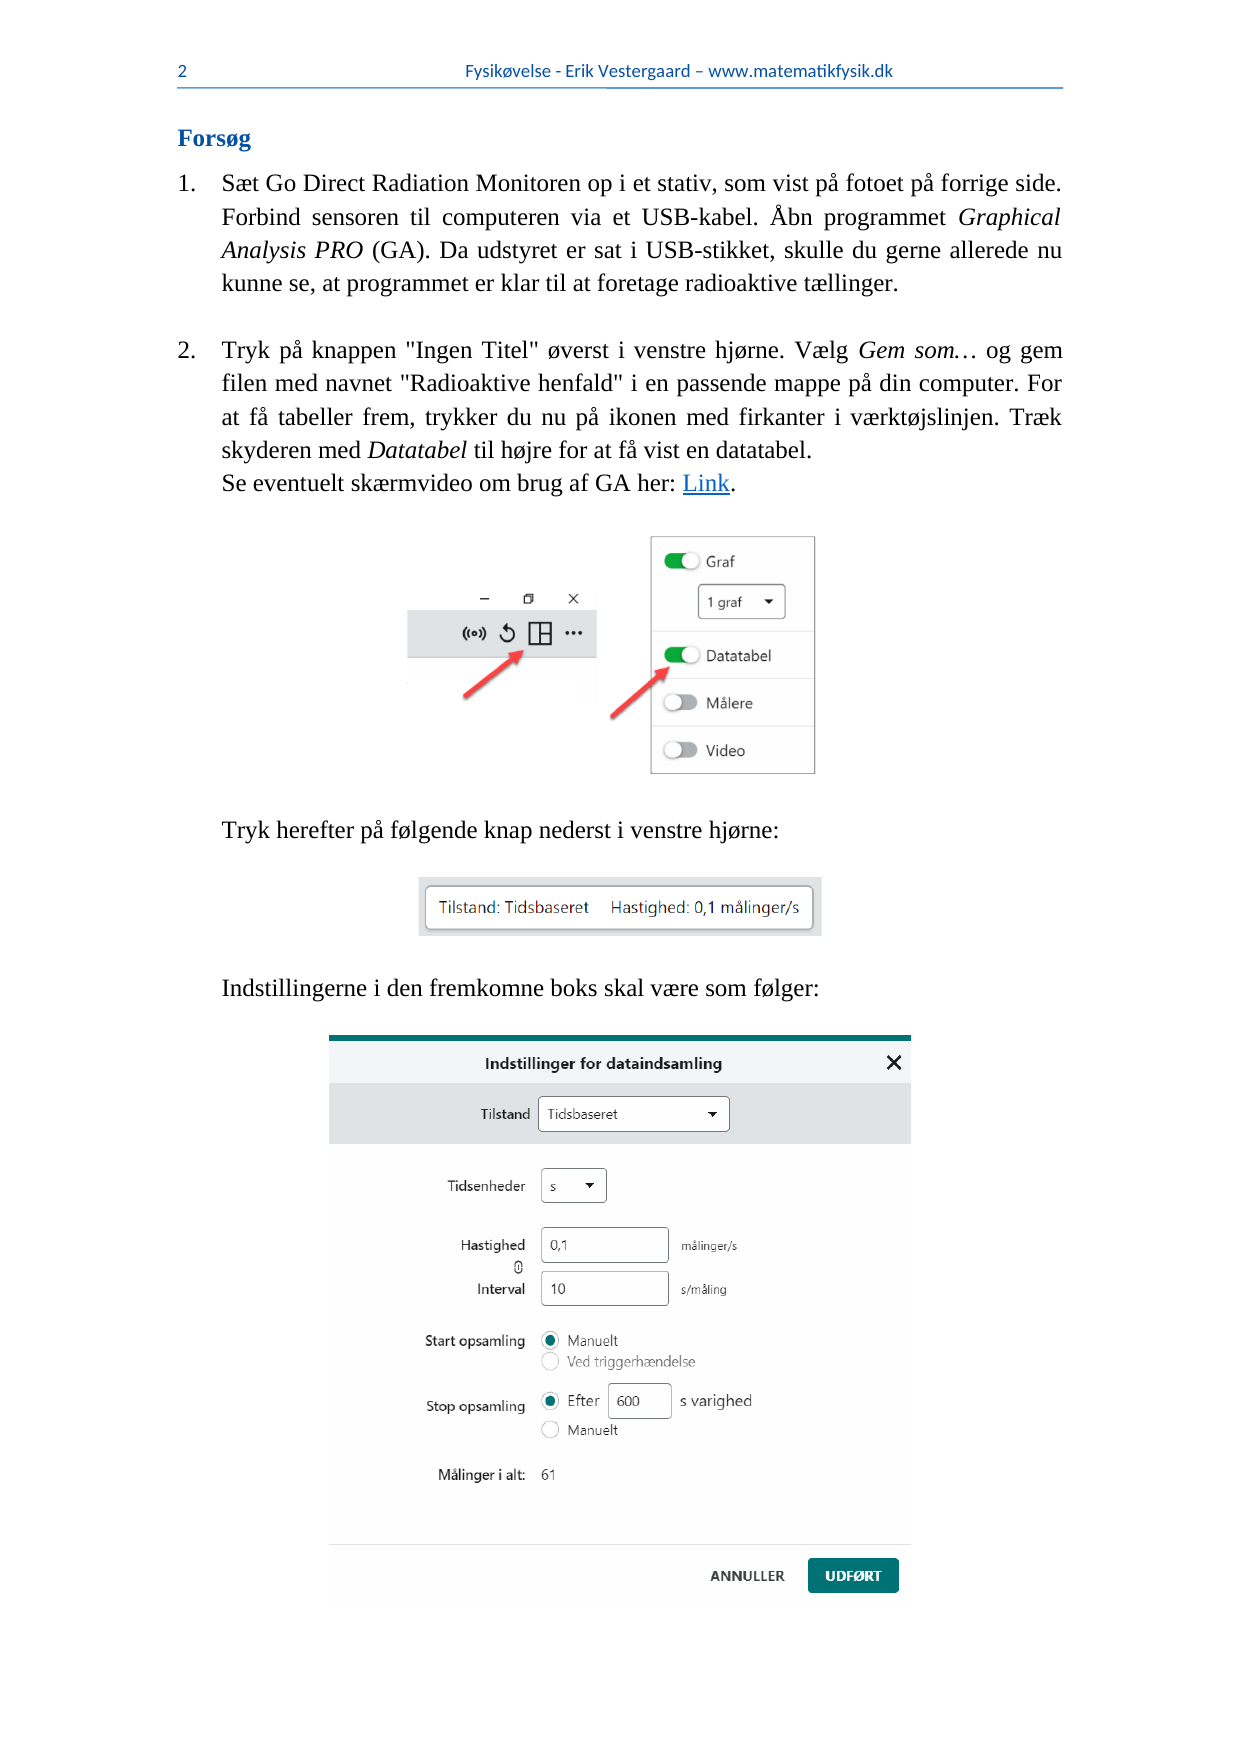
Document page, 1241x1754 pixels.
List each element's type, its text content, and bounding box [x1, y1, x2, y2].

picture [418, 877, 822, 936]
text Se eventuelt skærmvideo om brug af GA her: Link. [177, 464, 1063, 497]
subtitle Forsøg [177, 118, 1063, 151]
picture [329, 1035, 912, 1603]
text 1. Sæt Go Direct Radiation Monitoren op i et stativ, som vist på fotoet på forrige side. Forbind sensoren til computeren via et USB-kabel. Åbn programmet Graphical Analysis PRO (GA). Da udstyret er sat i USB-stikket, skulle du gerne allerede nu kunne se, at programmet er klar til at foretage radioaktive tællinger. [177, 164, 1063, 297]
text Tryk herefter på følgende knap nederst i venstre hjørne: [177, 811, 1063, 844]
text Indstillingerne i den fremkomne boks skal være som følger: [177, 969, 1063, 1002]
text 2. Tryk på knappen "Ingen Titel" øverst i venstre hjørne. Vælg Gem som… og gem filen med navnet "Radioaktive henfald" i en passende mappe på din computer. For at få tabeller frem, trykker du nu på ikonen med firkanter i værktøjslinjen. Træk skyderen med Datatabel til højre for at få vist en datatabel. [177, 331, 1063, 464]
picture [407, 530, 833, 778]
